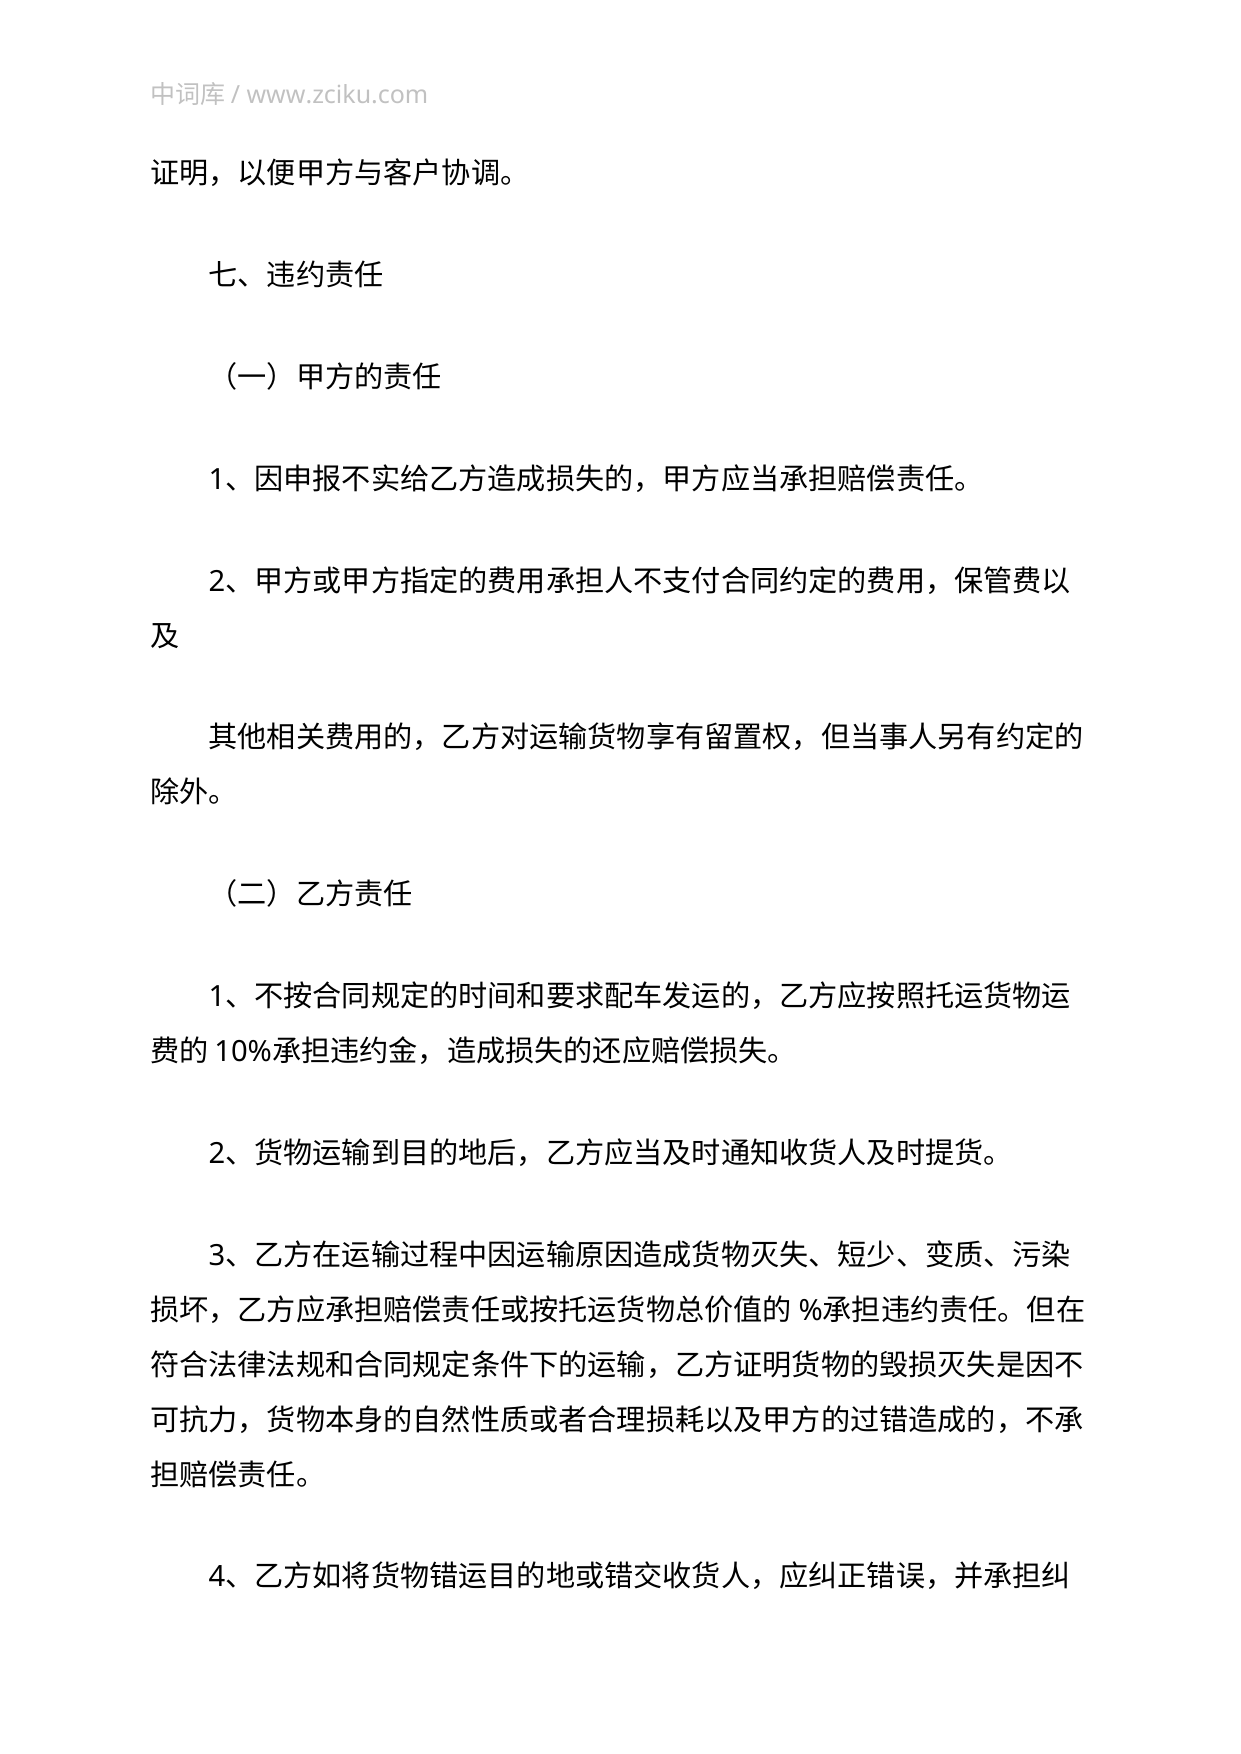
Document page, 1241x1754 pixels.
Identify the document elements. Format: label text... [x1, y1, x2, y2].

text 1、不按合同规定的时间和要求配车发运的，乙方应按照托运货物运费的10%承担违约金，造成损失的还应赔偿损失。 [150, 972, 1090, 1070]
text 七、违约责任 [150, 252, 1090, 294]
text 2、甲方或甲方指定的费用承担人不支付合同约定的费用，保管费以及 [150, 557, 1090, 654]
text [150, 150, 1090, 192]
text （一）甲方的责任 [150, 353, 1090, 396]
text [150, 1553, 1090, 1595]
text 3、乙方在运输过程中因运输原因造成货物灭失、短少、变质、污染损坏，乙方应承担赔偿责任或按托运货物总价值的 %承担违约责任。但在符合法律法规和合同规定条件下的运输，乙方证明货物的毁损灭失是因不可抗力，货物本身的自然性质或者合理损耗以及甲方的过错造成的，不承担赔偿责任。 [150, 1231, 1090, 1493]
text 1、因申报不实给乙方造成损失的，甲方应当承担赔偿责任。 [150, 455, 1090, 498]
text 2、货物运输到目的地后，乙方应当及时通知收货人及时提货。 [150, 1129, 1090, 1172]
text （二）乙方责任 [150, 871, 1090, 913]
text 其他相关费用的，乙方对运输货物享有留置权，但当事人另有约定的除外。 [150, 714, 1090, 811]
